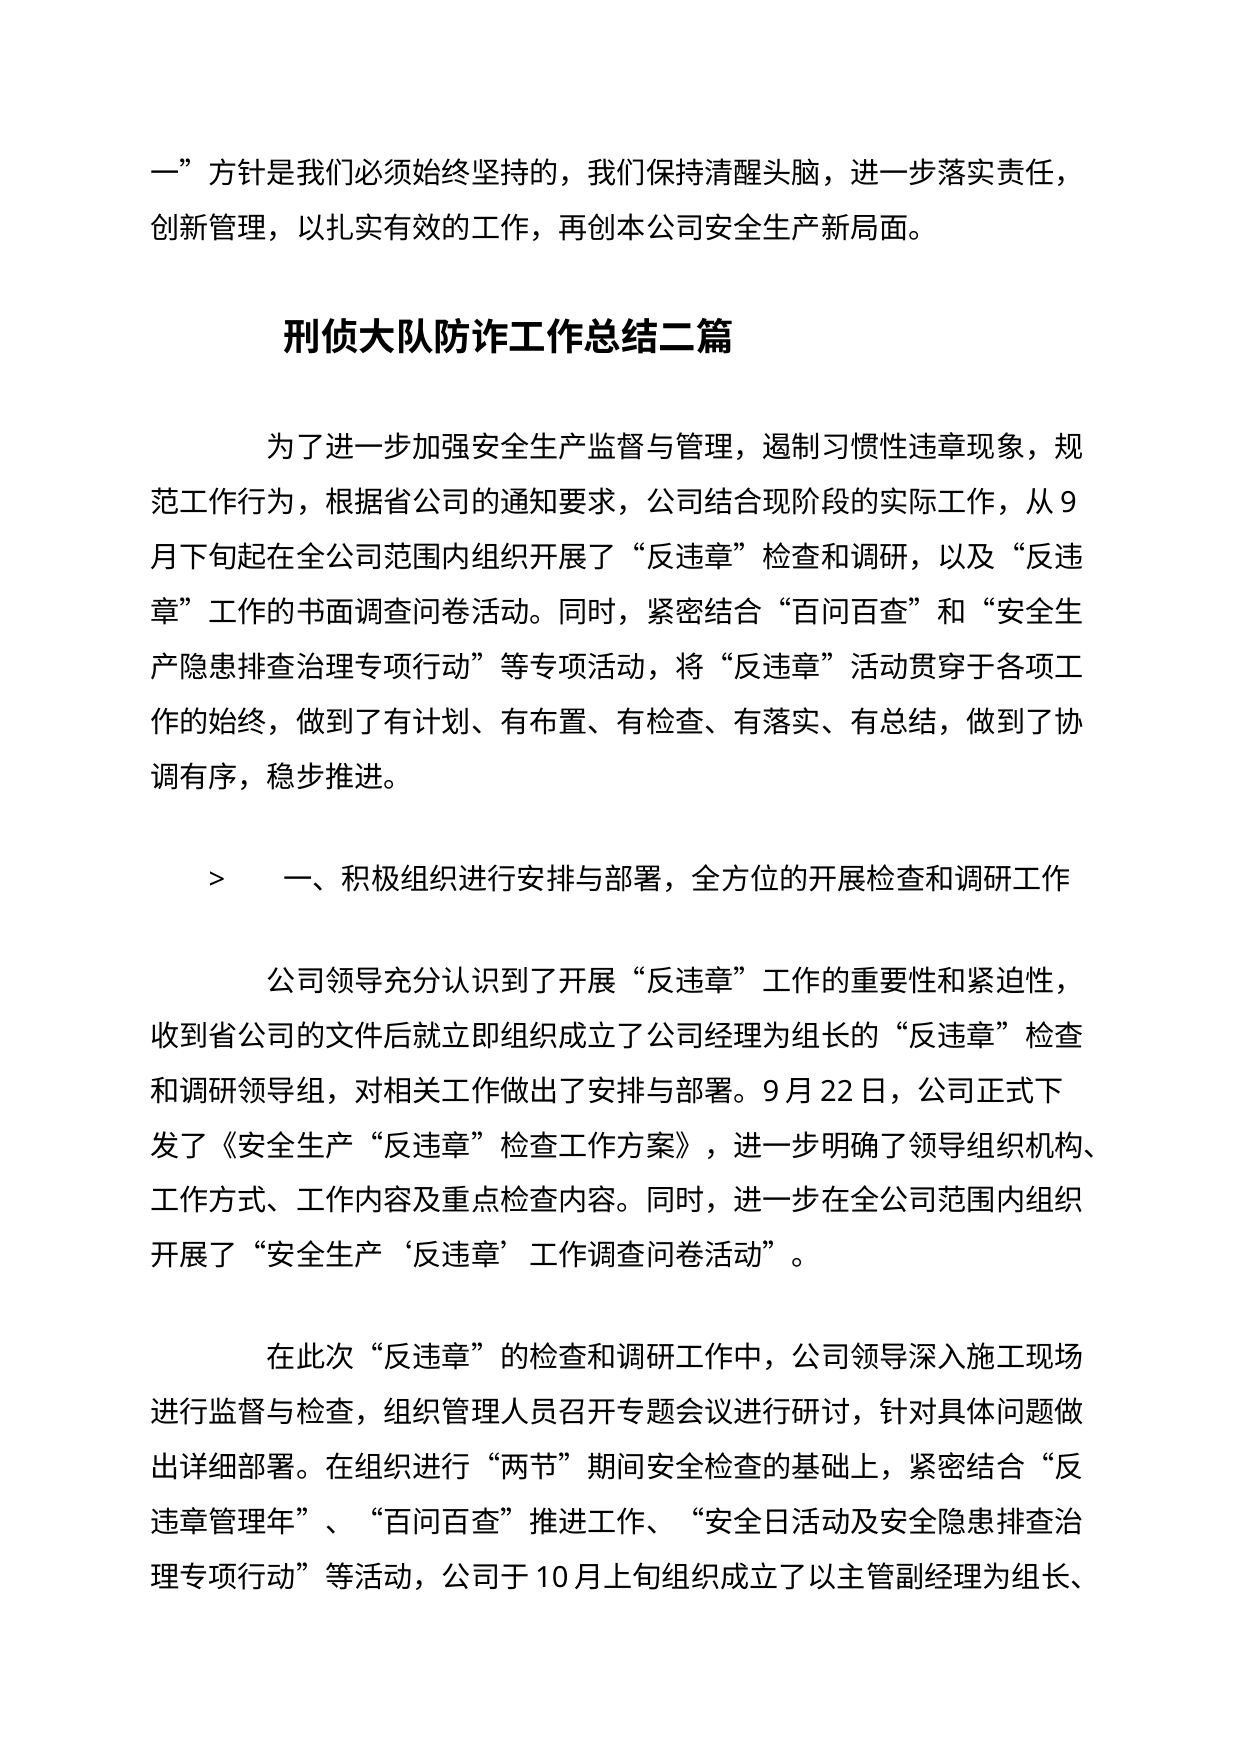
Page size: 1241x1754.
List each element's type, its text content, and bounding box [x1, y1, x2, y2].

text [150, 150, 1090, 247]
text > 一、积极组织进行安排与部署，全方位的开展检查和调研工作 [150, 855, 1090, 898]
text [150, 1334, 1090, 1596]
text 为了进一步加强安全生产监督与管理，遏制习惯性违章现象，规范工作行为，根据省公司的通知要求，公司结合现阶段的实际工作，从9月下旬起在全公司范围内组织开展了“反违章”检查和调研，以及“反违章”工作的书面调查问卷活动。同时，紧密结合“百问百查”和“安全生产隐患排查治理专项行动”等专项活动，将“反违章”活动贯穿于各项工作的始终，做到了有计划、有布置、有检查、有落实、有总结，做到了协调有序，稳步推进。 [150, 424, 1090, 796]
text 公司领导充分认识到了开展“反违章”工作的重要性和紧迫性，收到省公司的文件后就立即组织成立了公司经理为组长的“反违章”检查和调研领导组，对相关工作做出了安排与部署。9月22日，公司正式下发了《安全生产“反违章”检查工作方案》，进一步明确了领导组织机构、工作方式、工作内容及重点检查内容。同时，进一步在全公司范围内组织开展了“安全生产‘反违章’工作调查问卷活动”。 [150, 957, 1090, 1274]
text 刑侦大队防诈工作总结二篇 [150, 307, 1090, 361]
